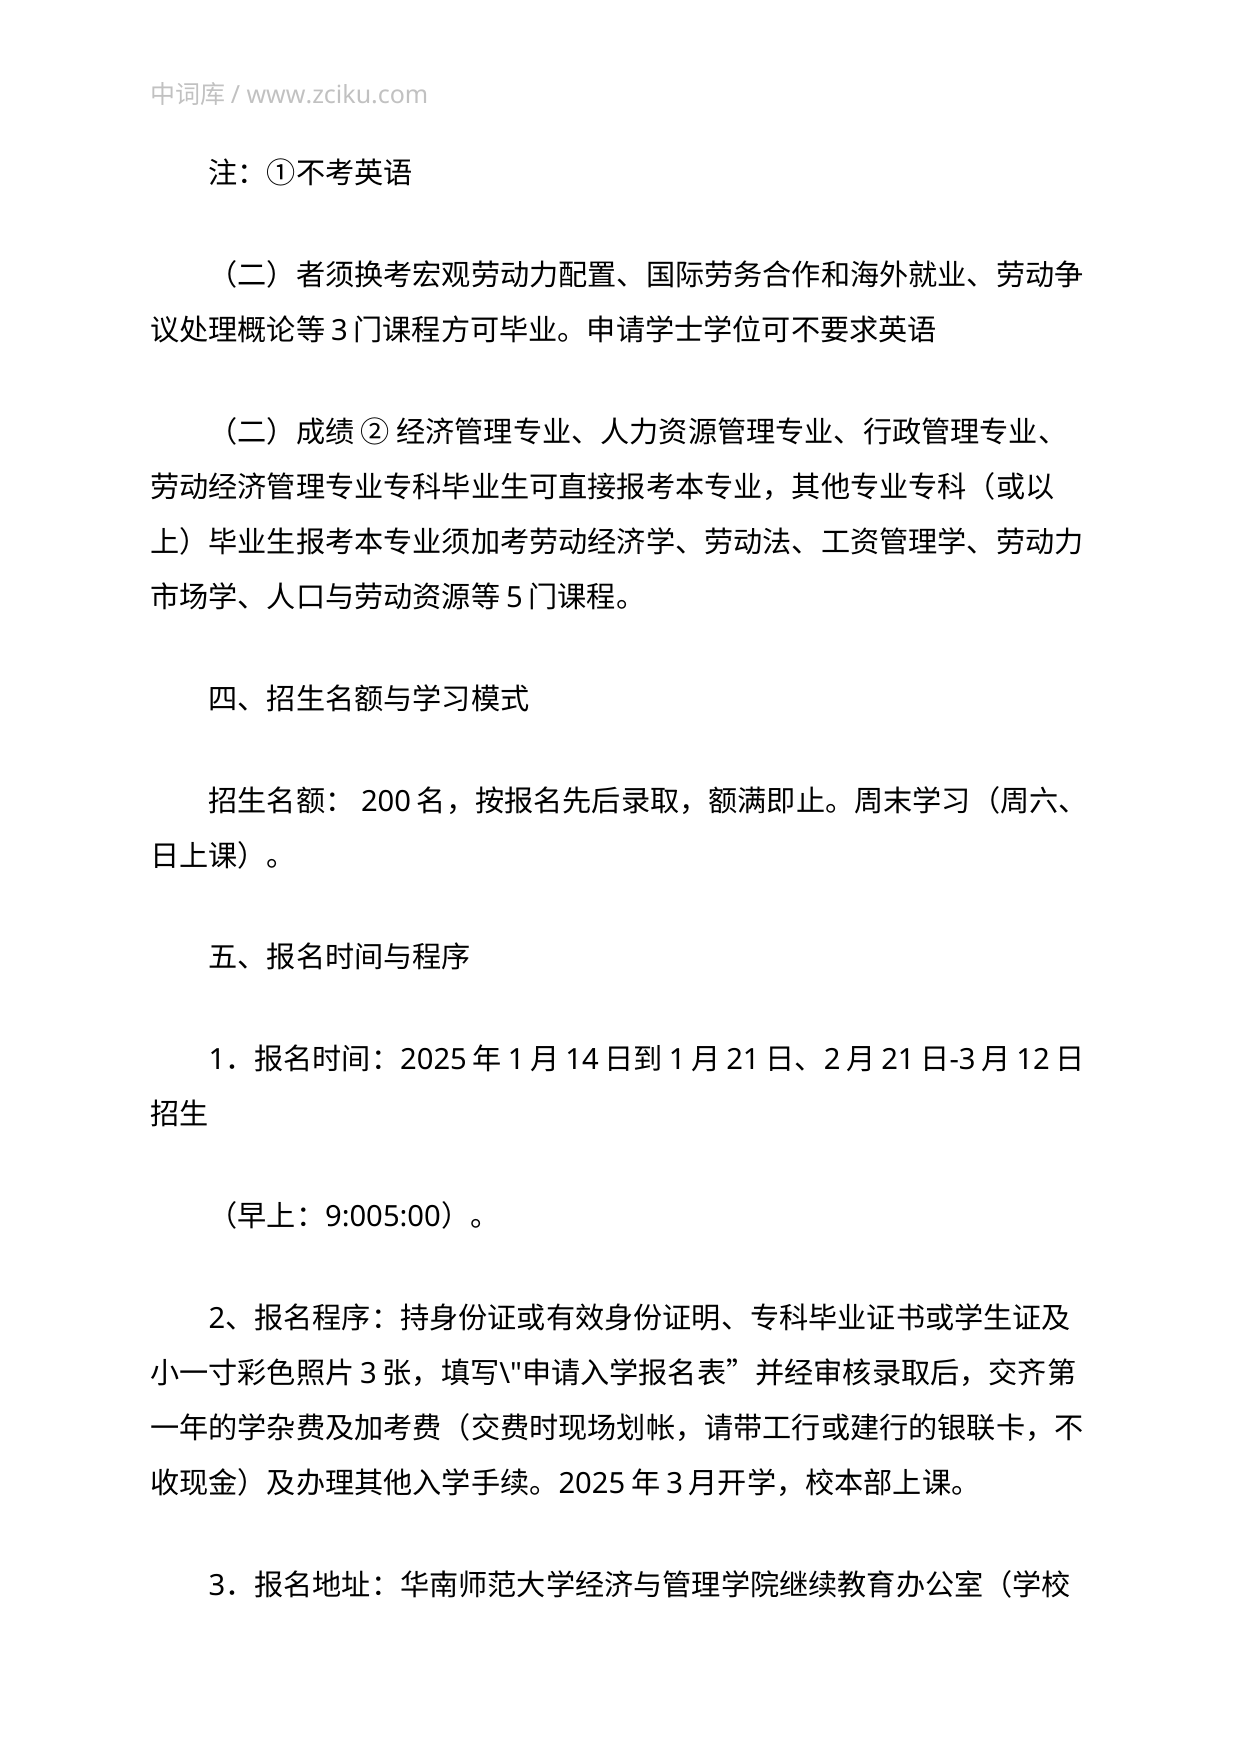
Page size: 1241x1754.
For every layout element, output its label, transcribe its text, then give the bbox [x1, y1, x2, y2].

text 四、招生名额与学习模式 [150, 675, 1090, 718]
text （二）成绩 ② 经济管理专业、人力资源管理专业、行政管理专业、劳动经济管理专业专科毕业生可直接报考本专业，其他专业专科（或以上）毕业生报考本专业须加考劳动经济学、劳动法、工资管理学、劳动力市场学、人口与劳动资源等5门课程。 [150, 409, 1090, 616]
text 1．报名时间：2025年1月14日到1月21日、2月21日-3月12日招生 [150, 1036, 1090, 1133]
text （二）者须换考宏观劳动力配置、国际劳务合作和海外就业、劳动争议处理概论等3门课程方可毕业。申请学士学位可不要求英语 [150, 252, 1090, 349]
text 五、报名时间与程序 [150, 934, 1090, 976]
text 招生名额： 200名，按报名先后录取，额满即止。周末学习（周六、日上课）。 [150, 777, 1090, 874]
text 注：①不考英语 [150, 150, 1090, 192]
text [150, 1561, 1090, 1604]
text 2、报名程序：持身份证或有效身份证明、专科毕业证书或学生证及小一寸彩色照片3张，填写\"申请入学报名表”并经审核录取后，交齐第一年的学杂费及加考费（交费时现场划帐，请带工行或建行的银联卡，不收现金）及办理其他入学手续。2025年3月开学，校本部上课。 [150, 1294, 1090, 1502]
text （早上：9:005:00）。 [150, 1192, 1090, 1235]
